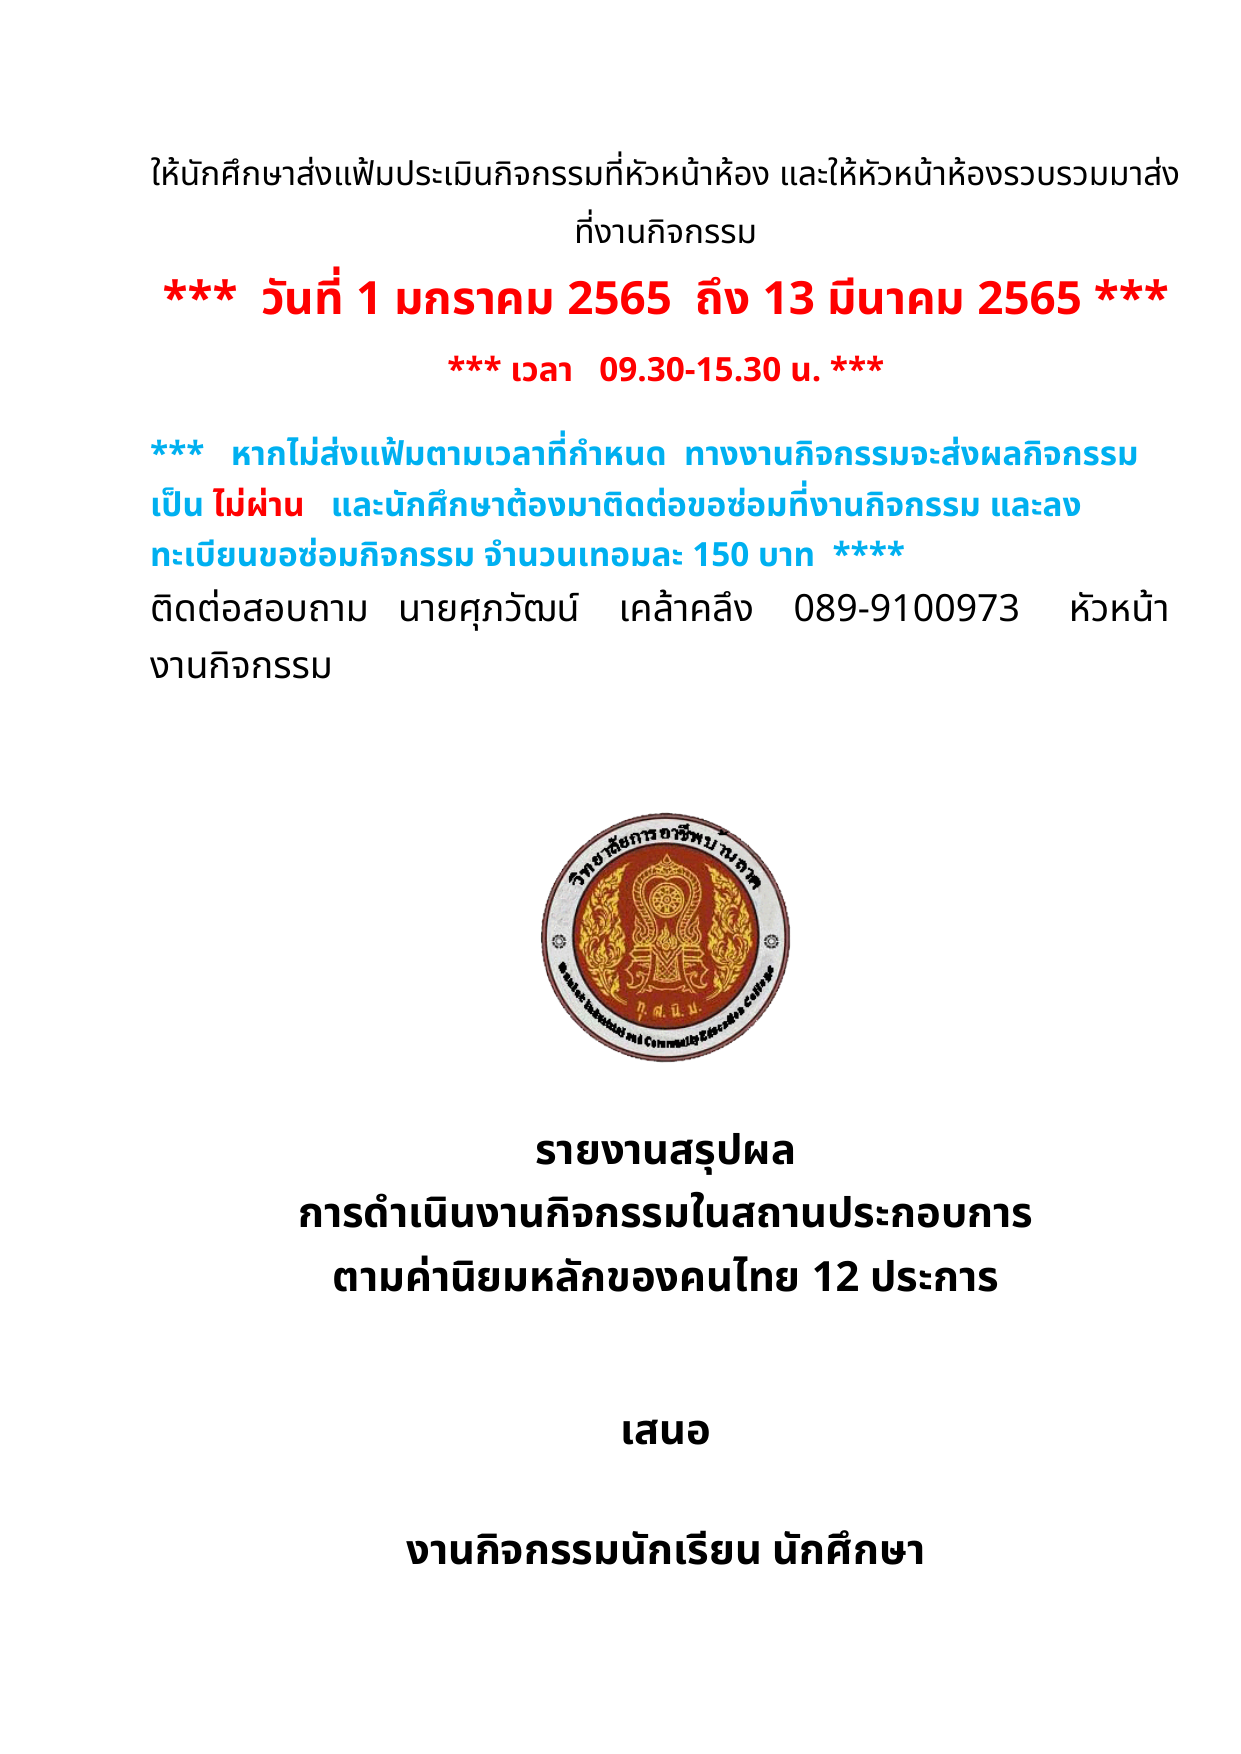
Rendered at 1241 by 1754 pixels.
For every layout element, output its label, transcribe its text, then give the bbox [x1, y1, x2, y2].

text ตามค่านิยมหลักของคนไทย 12 ประการ [150, 1246, 1181, 1310]
text รายงานสรุปผล [150, 1121, 1181, 1183]
text ติดต่อสอบถาม นายศุภวัฒน์ เคล้าคลึง 089-9100973 หัวหน้างานกิจกรรม [150, 582, 1181, 695]
text *** วันที่ 1 มกราคม 2565 ถึง 13 มีนาคม 2565 *** [150, 266, 1181, 335]
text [150, 150, 1181, 258]
text *** เวลา 09.30-15.30 น. *** [150, 346, 1181, 396]
text *** หากไม่ส่งแฟ้มตามเวลาที่กำหนด ทางงานกิจกรรมจะส่งผลกิจกรรม เป็น ไม่ผ่าน และนักศึกษาต้องมาติดต่อขอซ่อมที่งานกิจกรรม และลงทะเบียนขอซ่อมกิจกรรม จำนวนเทอมละ 150 บาท **** [150, 430, 1181, 582]
text การดำเนินงานกิจกรรมในสถานประกอบการ [150, 1183, 1181, 1246]
picture [540, 812, 791, 1063]
text เสนอ [150, 1401, 1181, 1463]
text งานกิจกรรมนักเรียน นักศึกษา [150, 1520, 1181, 1583]
